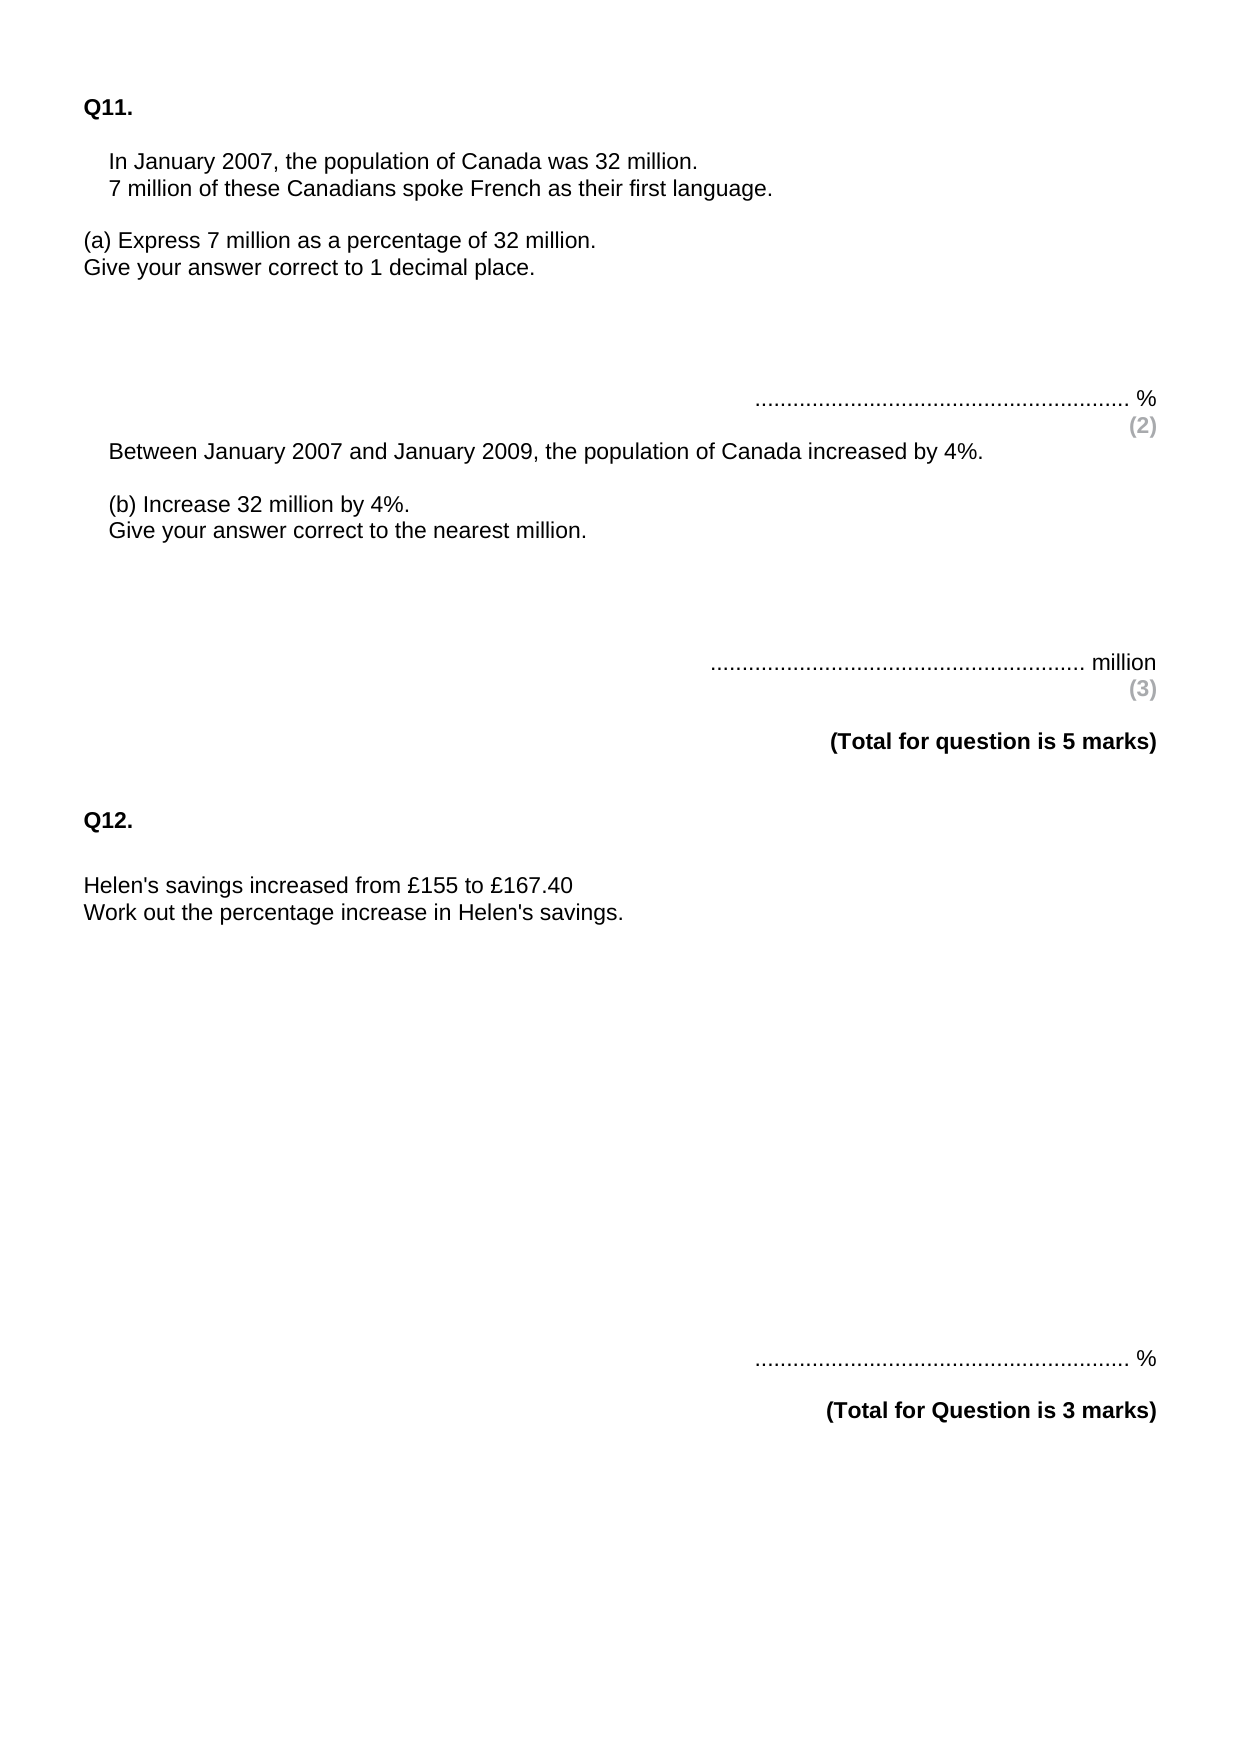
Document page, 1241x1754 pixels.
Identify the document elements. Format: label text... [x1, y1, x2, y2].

text In January 2007, the population of Canada was 32 million. 7 million of these Canadians spoke French as their first language. [108, 148, 1157, 201]
text (Total for Question is 3 marks) [83, 1397, 1157, 1423]
text (2) [83, 412, 1157, 438]
text Q11. [83, 94, 1157, 148]
text (Total for question is 5 marks) [83, 702, 1157, 754]
text Helen's savings increased from £155 to £167.40 Work out the percentage increase in Helen's savings. [83, 872, 1157, 925]
text ........................................................... million [83, 543, 1157, 675]
text ........................................................... % [83, 950, 1157, 1372]
text Between January 2007 and January 2009, the population of Canada increased by 4%. [108, 438, 1157, 464]
text (a) Express 7 million as a percentage of 32 million. Give your answer correct to 1 decimal place. [83, 201, 1157, 280]
text ........................................................... % [83, 280, 1157, 412]
text (3) [83, 675, 1157, 702]
text Q12. [83, 807, 1157, 860]
text (b) Increase 32 million by 4%. Give your answer correct to the nearest million. [108, 464, 1157, 543]
